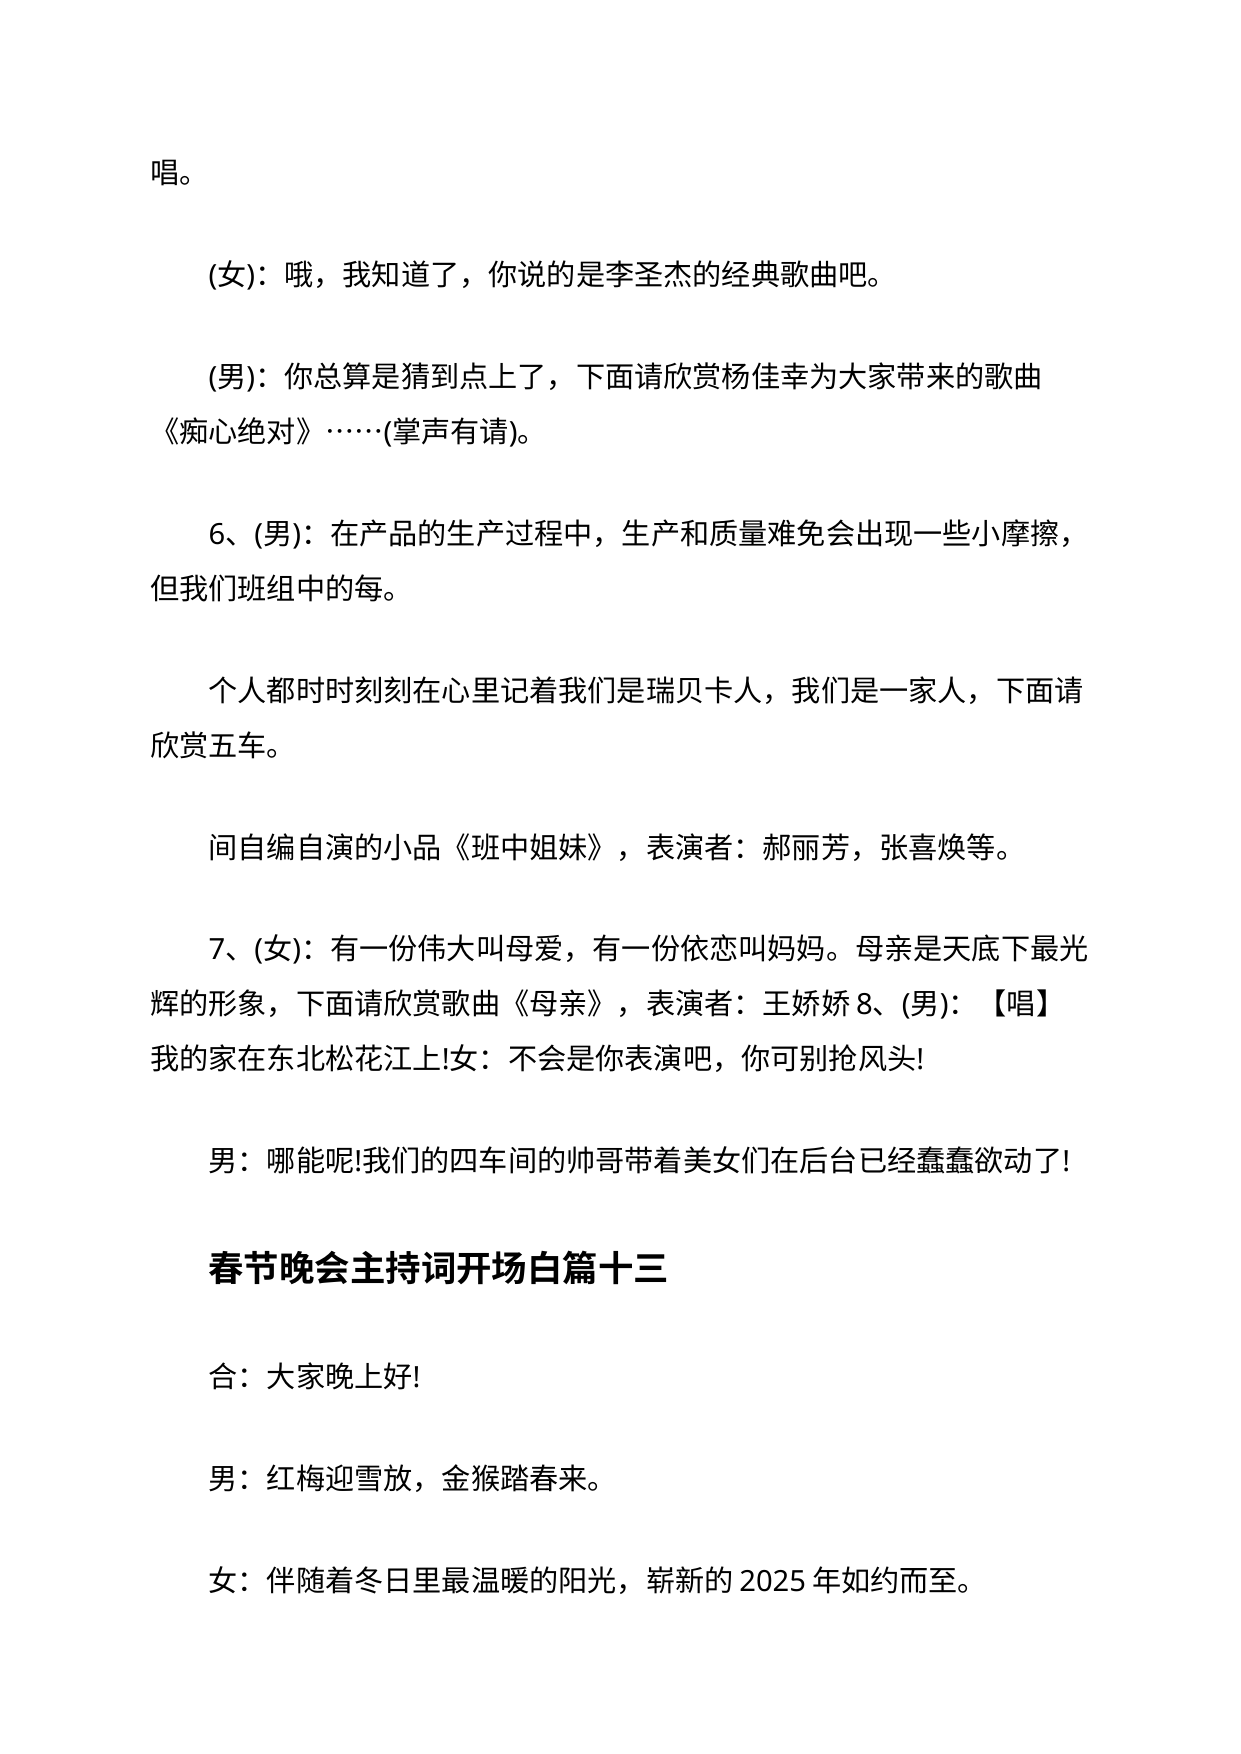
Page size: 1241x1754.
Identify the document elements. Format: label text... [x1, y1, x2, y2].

text 春节晚会主持词开场白篇十三 [150, 1240, 1090, 1291]
text (女)：哦，我知道了，你说的是李圣杰的经典歌曲吧。 [150, 252, 1090, 294]
text 合：大家晚上好! [150, 1353, 1090, 1396]
text 女：伴随着冬日里最温暖的阳光，崭新的2025年如约而至。 [150, 1557, 1090, 1599]
text (男)：你总算是猜到点上了，下面请欣赏杨佳幸为大家带来的歌曲《痴心绝对》……(掌声有请)。 [150, 354, 1090, 451]
text 男：哪能呢!我们的四车间的帅哥带着美女们在后台已经蠢蠢欲动了! [150, 1138, 1090, 1180]
text 6、(男)：在产品的生产过程中，生产和质量难免会出现一些小摩擦，但我们班组中的每。 [150, 511, 1090, 608]
text 7、(女)：有一份伟大叫母爱，有一份依恋叫妈妈。母亲是天底下最光辉的形象，下面请欣赏歌曲《母亲》，表演者：王娇娇8、(男)：【唱】我的家在东北松花江上!女：不会是你表演吧，你可别抢风头! [150, 926, 1090, 1078]
text 间自编自演的小品《班中姐妹》，表演者：郝丽芳，张喜焕等。 [150, 824, 1090, 866]
text 男：红梅迎雪放，金猴踏春来。 [150, 1455, 1090, 1498]
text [150, 150, 1090, 192]
text 个人都时时刻刻在心里记着我们是瑞贝卡人，我们是一家人，下面请欣赏五车。 [150, 667, 1090, 765]
